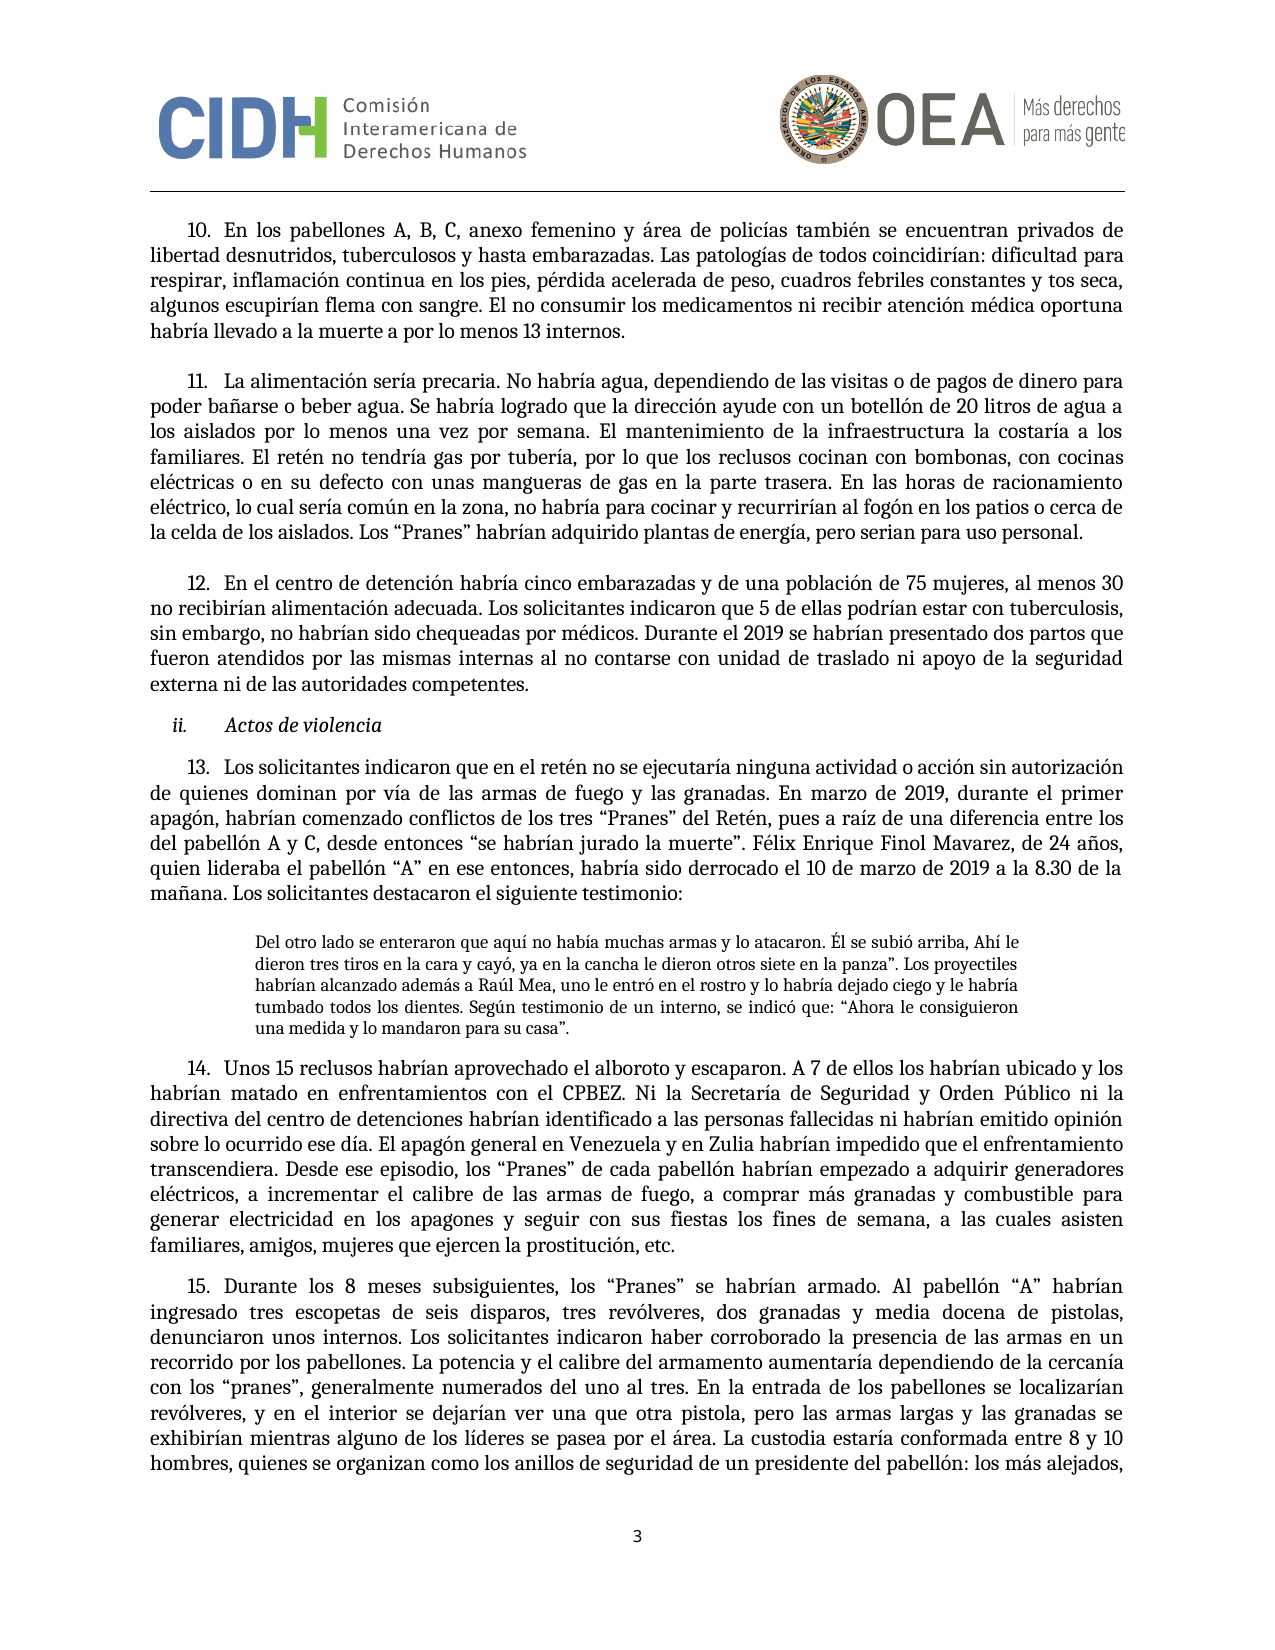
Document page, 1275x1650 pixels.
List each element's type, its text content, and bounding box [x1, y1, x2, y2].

list Unos 15 reclusos habrían aprovechado el alboroto y escaparon. A 7 de ellos los habrían ubicado y los habrían matado en enfrentamientos con el CPBEZ. Ni la Secretaría de Seguridad y Orden Público ni la directiva del centro de detenciones habrían identificado a las personas fallecidas ni habrían emitido opinión sobre lo ocurrido ese día. El apagón general en Venezuela y en Zulia habrían impedido que el enfrentamiento transcendiera. Desde ese episodio, los “Pranes” de cada pabellón habrían empezado a adquirir generadores eléctricos, a incrementar el calibre de las armas de fuego, a comprar más granadas y combustible para generar electricidad en los apagones y seguir con sus fiestas los fines de semana, a las cuales asisten familiares, amigos, mujeres que ejercen la prostitución, etc. [150, 1056, 1125, 1258]
list La alimentación sería precaria. No habría agua, dependiendo de las visitas o de pagos de dinero para poder bañarse o beber agua. Se habría logrado que la dirección ayude con un botellón de 20 litros de agua a los aislados por lo menos una vez por semana. El mantenimiento de la infraestructura la costaría a los familiares. El retén no tendría gas por tubería, por lo que los reclusos cocinan con bombonas, con cocinas eléctricas o en su defecto con unas mangueras de gas en la parte trasera. En las horas de racionamiento eléctrico, lo cual sería común en la zona, no habría para cocinar y recurrirían al fogón en los patios o cerca de la celda de los aislados. Los “Pranes” habrían adquirido plantas de energía, pero serian para uso personal. [150, 369, 1125, 545]
list Los solicitantes indicaron que en el retén no se ejecutaría ninguna actividad o acción sin autorización de quienes dominan por vía de las armas de fuego y las granadas. En marzo de 2019, durante el primer apagón, habrían comenzado conflictos de los tres “Pranes” del Retén, pues a raíz de una diferencia entre los del pabellón A y C, desde entonces “se habrían jurado la muerte”. Félix Enrique Finol Mavarez, de 24 años, quien lideraba el pabellón “A” en ese entonces, habría sido derrocado el 10 de marzo de 2019 a la 8.30 de la mañana. Los solicitantes destacaron el siguiente testimonio: [150, 755, 1125, 906]
picture [779, 75, 1125, 164]
list En el centro de detención habría cinco embarazadas y de una población de 75 mujeres, al menos 30 no recibirían alimentación adecuada. Los solicitantes indicaron que 5 de ellas podrían estar con tuberculosis, sin embargo, no habrían sido chequeadas por médicos. Durante el 2019 se habrían presentado dos partos que fueron atendidos por las mismas internas al no contarse con unidad de traslado ni apoyo de la seguridad externa ni de las autoridades competentes. [150, 570, 1125, 696]
picture [150, 89, 536, 164]
list Actos de violencia [187, 713, 1125, 738]
list En los pabellones A, B, C, anexo femenino y área de policías también se encuentran privados de libertad desnutridos, tuberculosos y hasta embarazadas. Las patologías de todos coincidirían: dificultad para respirar, inflamación continua en los pies, pérdida acelerada de peso, cuadros febriles constantes y tos seca, algunos escupirían flema con sangre. El no consumir los medicamentos ni recibir atención médica oportuna habría llevado a la muerte a por lo menos 13 internos. [150, 217, 1125, 343]
text Del otro lado se enteraron que aquí no había muchas armas y lo atacaron. Él se subió arriba, Ahí le dieron tres tiros en la cara y cayó, ya en la cancha le dieron otros siete en la panza”. Los proyectiles habrían alcanzado además a Raúl Mea, uno le entró en el rostro y lo habría dejado ciego y le habría tumbado todos los dientes. Según testimonio de un interno, se indicó que: “Ahora le consiguieron una medida y lo mandaron para su casa”. [255, 931, 1020, 1039]
